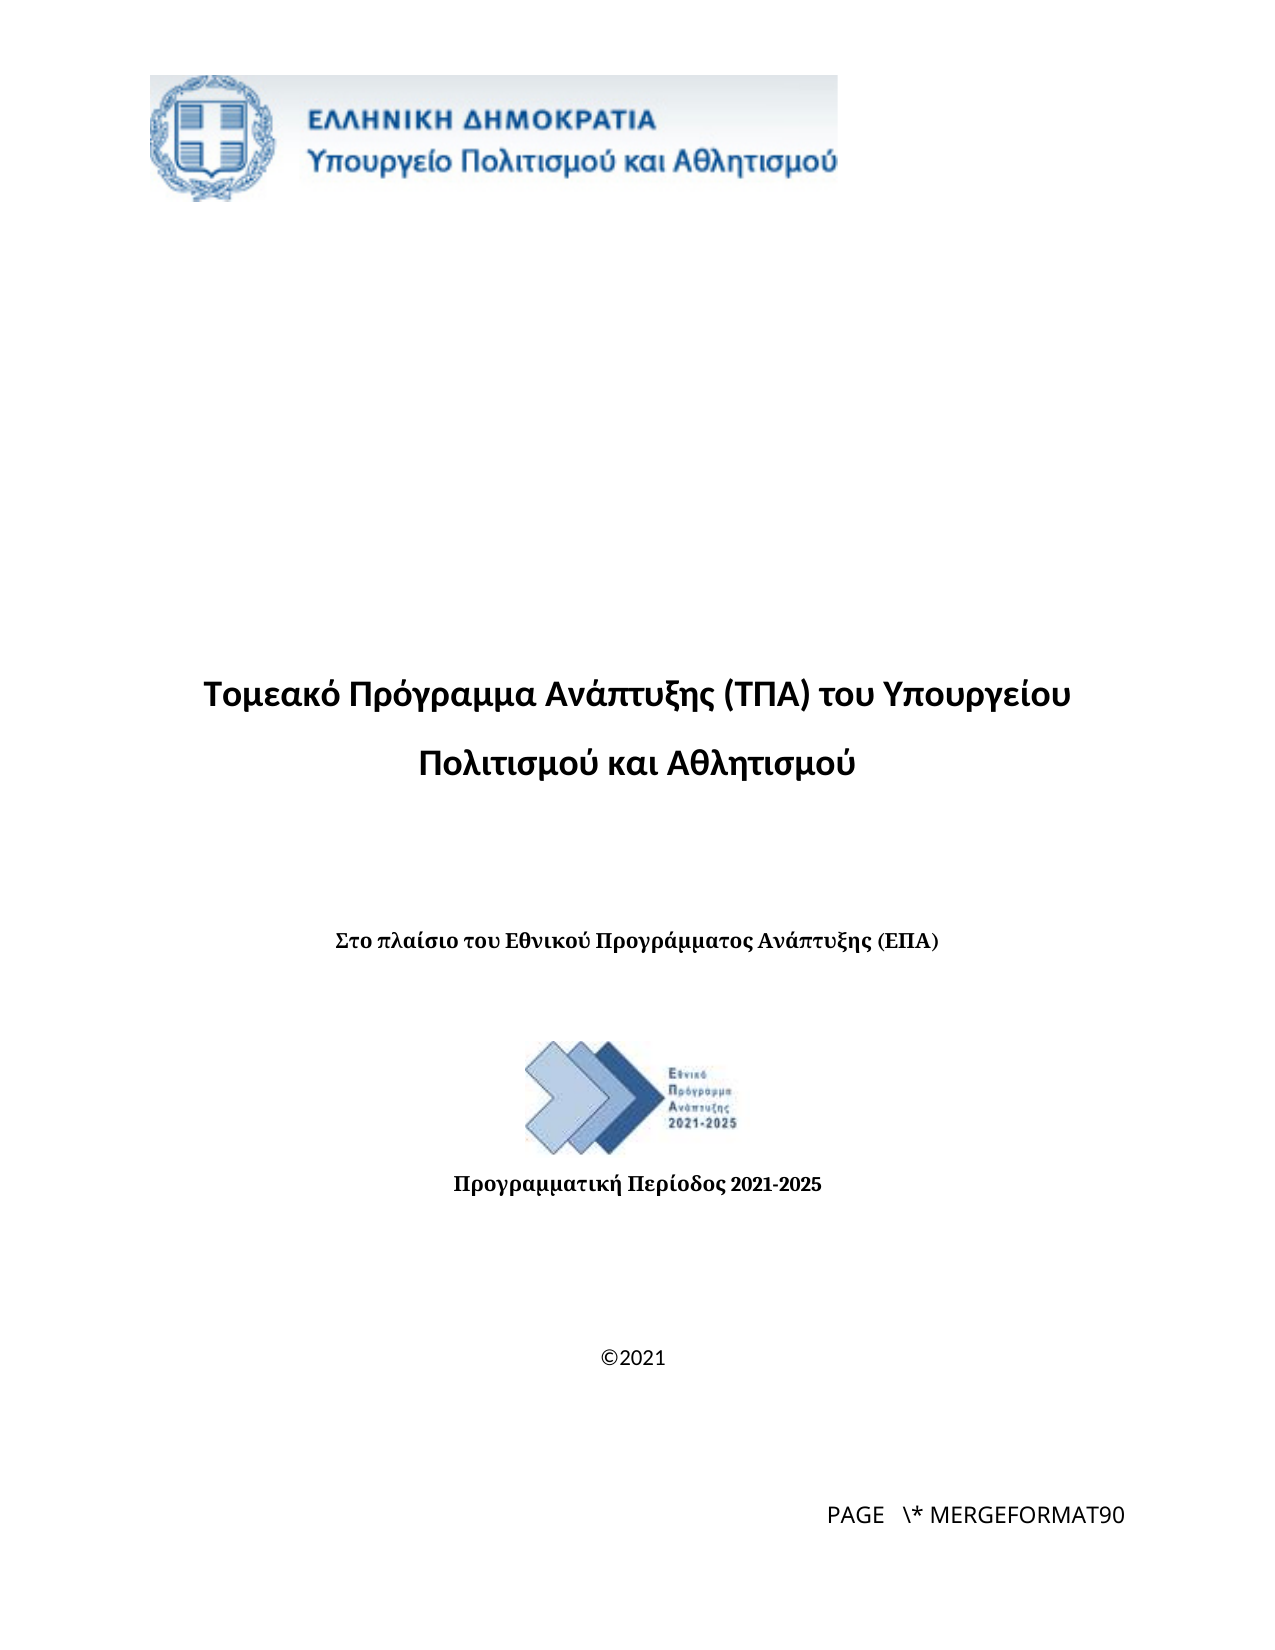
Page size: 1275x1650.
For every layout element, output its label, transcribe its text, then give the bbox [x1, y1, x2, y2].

text Τομεακό Πρόγραμμα Ανάπτυξης (ΤΠΑ) του Υπουργείου Πολιτισμού και Αθλητισμού [150, 670, 1125, 785]
text Στο πλαίσιο του Εθνικού Προγράμματος Ανάπτυξης (ΕΠΑ) [150, 929, 1125, 953]
text ©2021 [525, 1343, 1125, 1372]
picture [525, 1041, 750, 1158]
text Προγραμματική Περίοδος 2021-2025 [150, 1173, 1125, 1197]
picture [150, 75, 838, 202]
